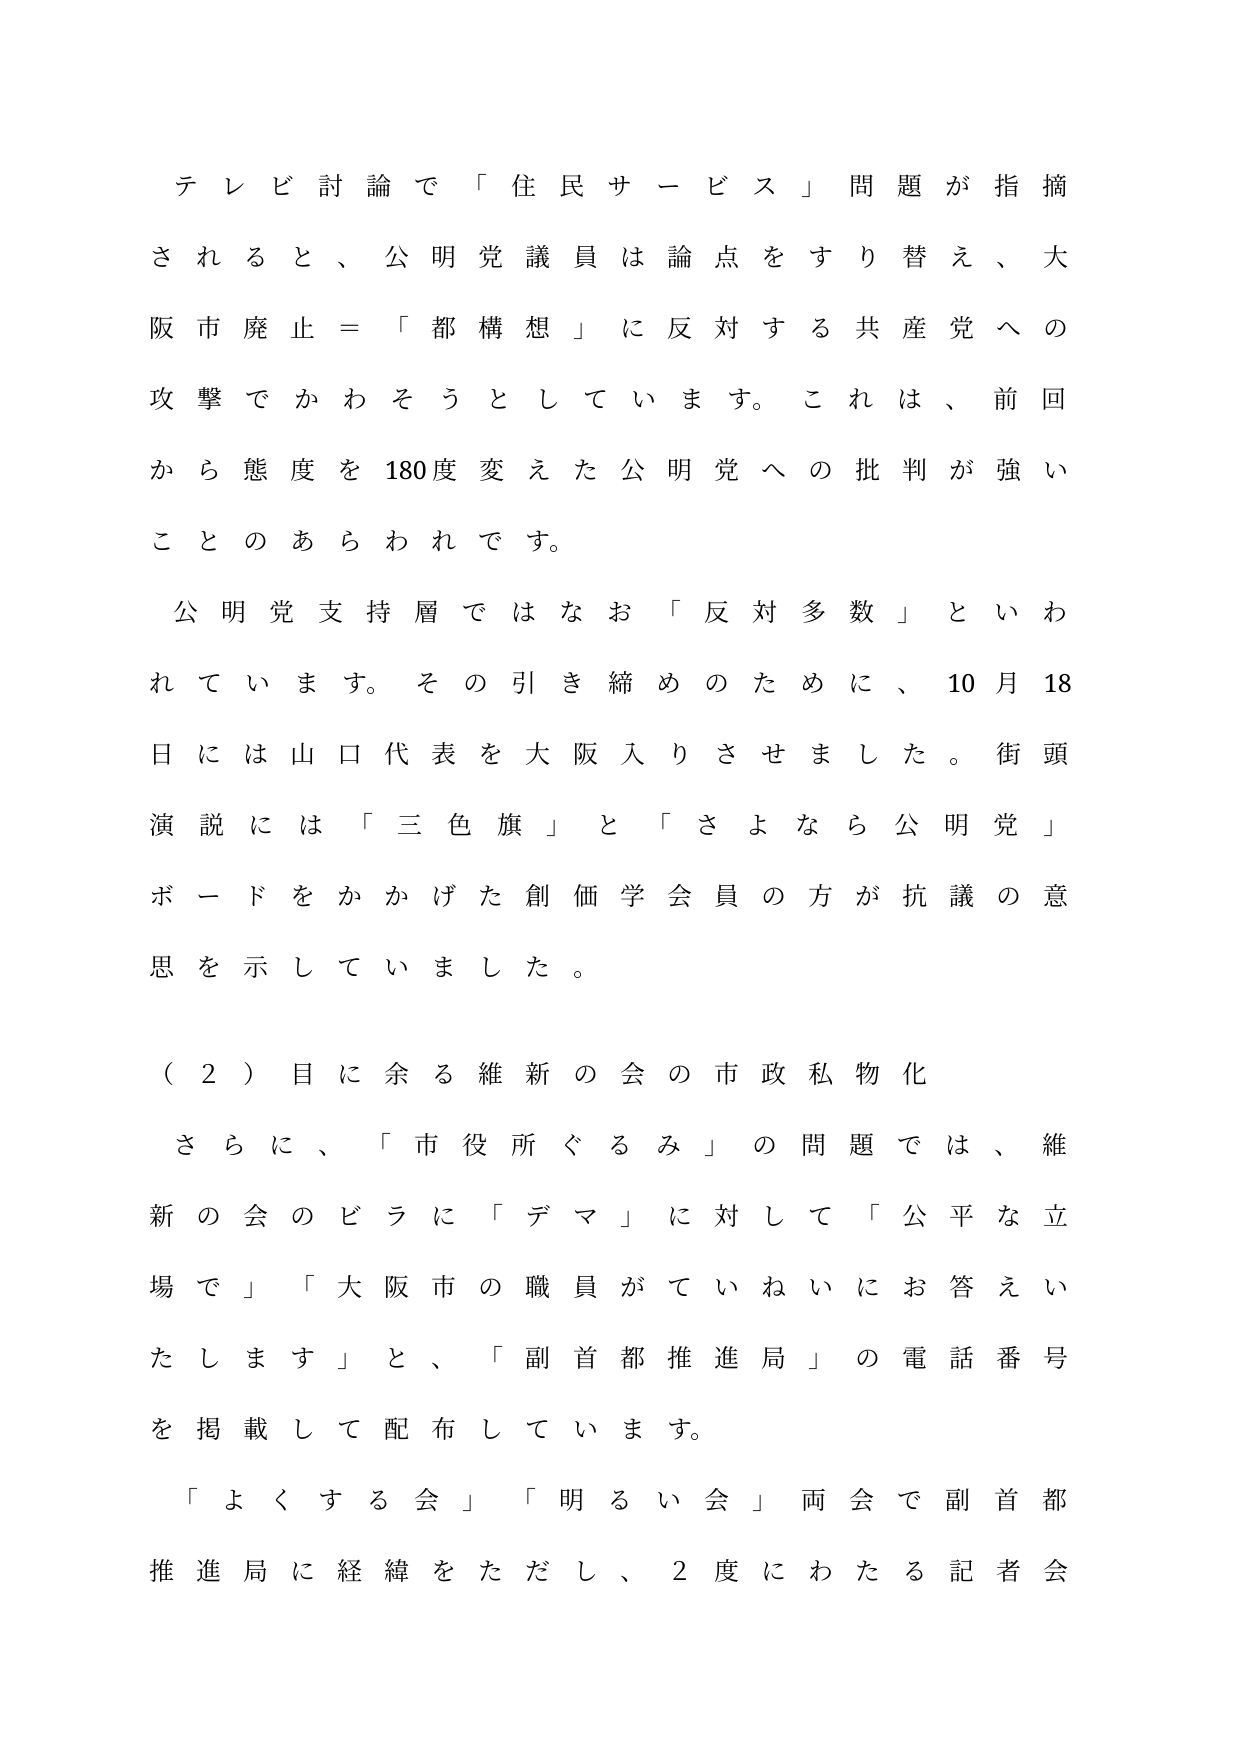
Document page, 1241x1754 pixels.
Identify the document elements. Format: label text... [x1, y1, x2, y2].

text さらに、「市役所ぐるみ」の問題では、維新の会のビラに「デマ」に対して「公平な立場で」「大阪市の職員がていねいにお答えいたします」と、「副首都推進局」の電話番号を掲載して配布しています。 [149, 1108, 1091, 1463]
text 公明党支持層ではなお「反対多数」といわれています。その引き締めのために、10月18日には山口代表を大阪入りさせました。街頭演説には「三色旗」と「さよなら公明党」ボードをかかげた創価学会員の方が抗議の意思を示していました。 [149, 575, 1091, 1001]
text テレビ討論で「住民サービス」問題が指摘されると、公明党議員は論点をすり替え、大阪市廃止＝「都構想」に反対する共産党への攻撃でかわそうとしています。これは、前回から態度を180度変えた公明党への批判が強いことのあらわれです。 [149, 149, 1091, 575]
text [149, 1463, 1091, 1605]
text （２）目に余る維新の会の市政私物化 [149, 1037, 1091, 1108]
